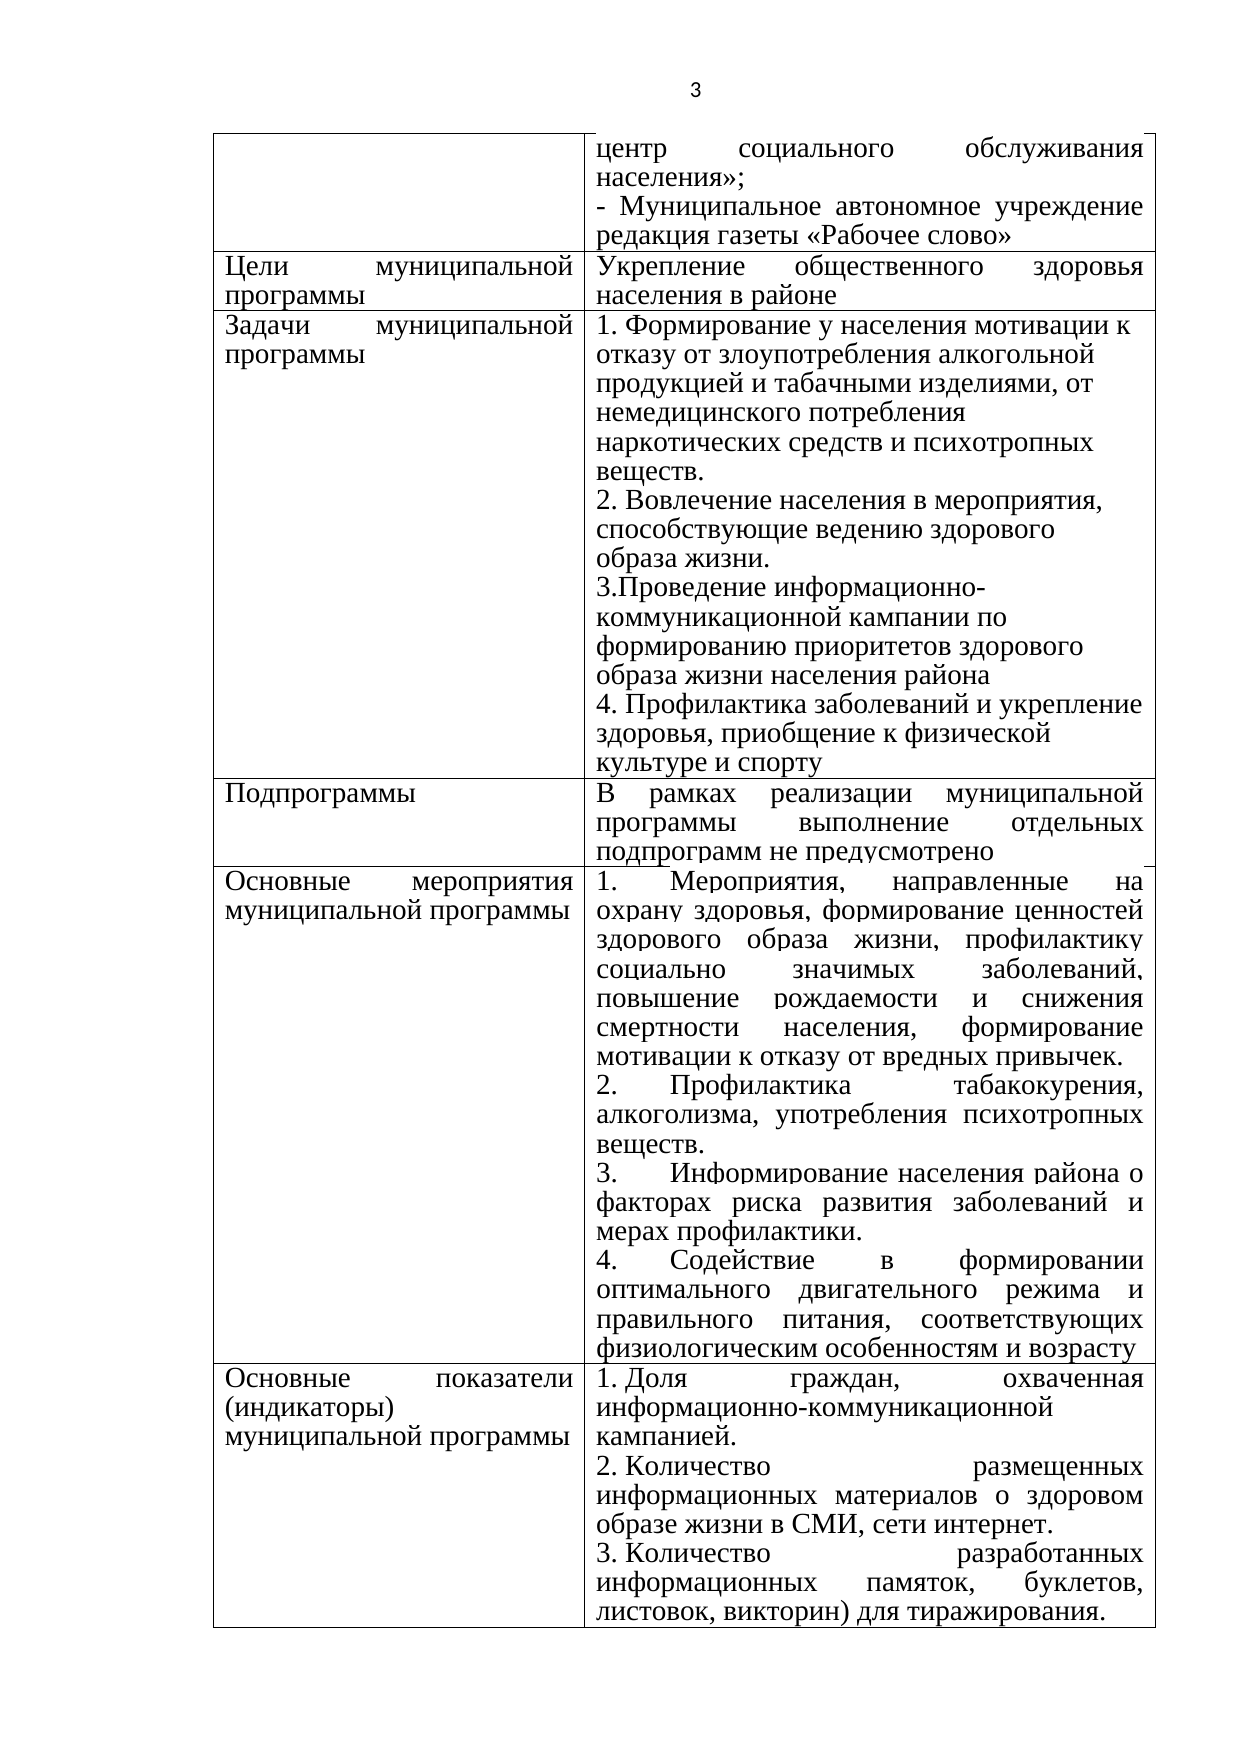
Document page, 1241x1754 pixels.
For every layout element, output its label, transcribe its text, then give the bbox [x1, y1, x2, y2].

table_cell Подпрограммы [214, 779, 584, 866]
table_cell Мероприятия, направленные на охрану здоровья, формирование ценностей здорового образа жизни, профилактику социально значимых заболеваний, повышение рождаемости и снижения смертности населения, формирование мотивации к отказу от вредных привычек. Профилактика табакокурения, алкоголизма, употребления психотропных веществ. Информирование населения района о факторах риска развития заболеваний и мерах профилактики. Содействие в формировании оптимального двигательного режима и правильного питания, соответствующих физиологическим особенностям и возрасту [585, 867, 1155, 1363]
table_cell Цели муниципальной программы [214, 252, 584, 310]
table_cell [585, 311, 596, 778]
table_cell Укрепление общественного здоровья населения в районе [585, 252, 1155, 310]
table_cell В рамках реализации муниципальной программы выполнение отдельных подпрограмм не предусмотрено [585, 779, 1155, 866]
table_cell Задачи муниципальной программы [214, 311, 584, 778]
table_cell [214, 134, 584, 251]
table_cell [214, 1364, 584, 1627]
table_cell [585, 134, 1155, 251]
table_cell Основные мероприятия муниципальной программы [214, 867, 584, 1363]
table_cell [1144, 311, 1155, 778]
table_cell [585, 1364, 1155, 1627]
